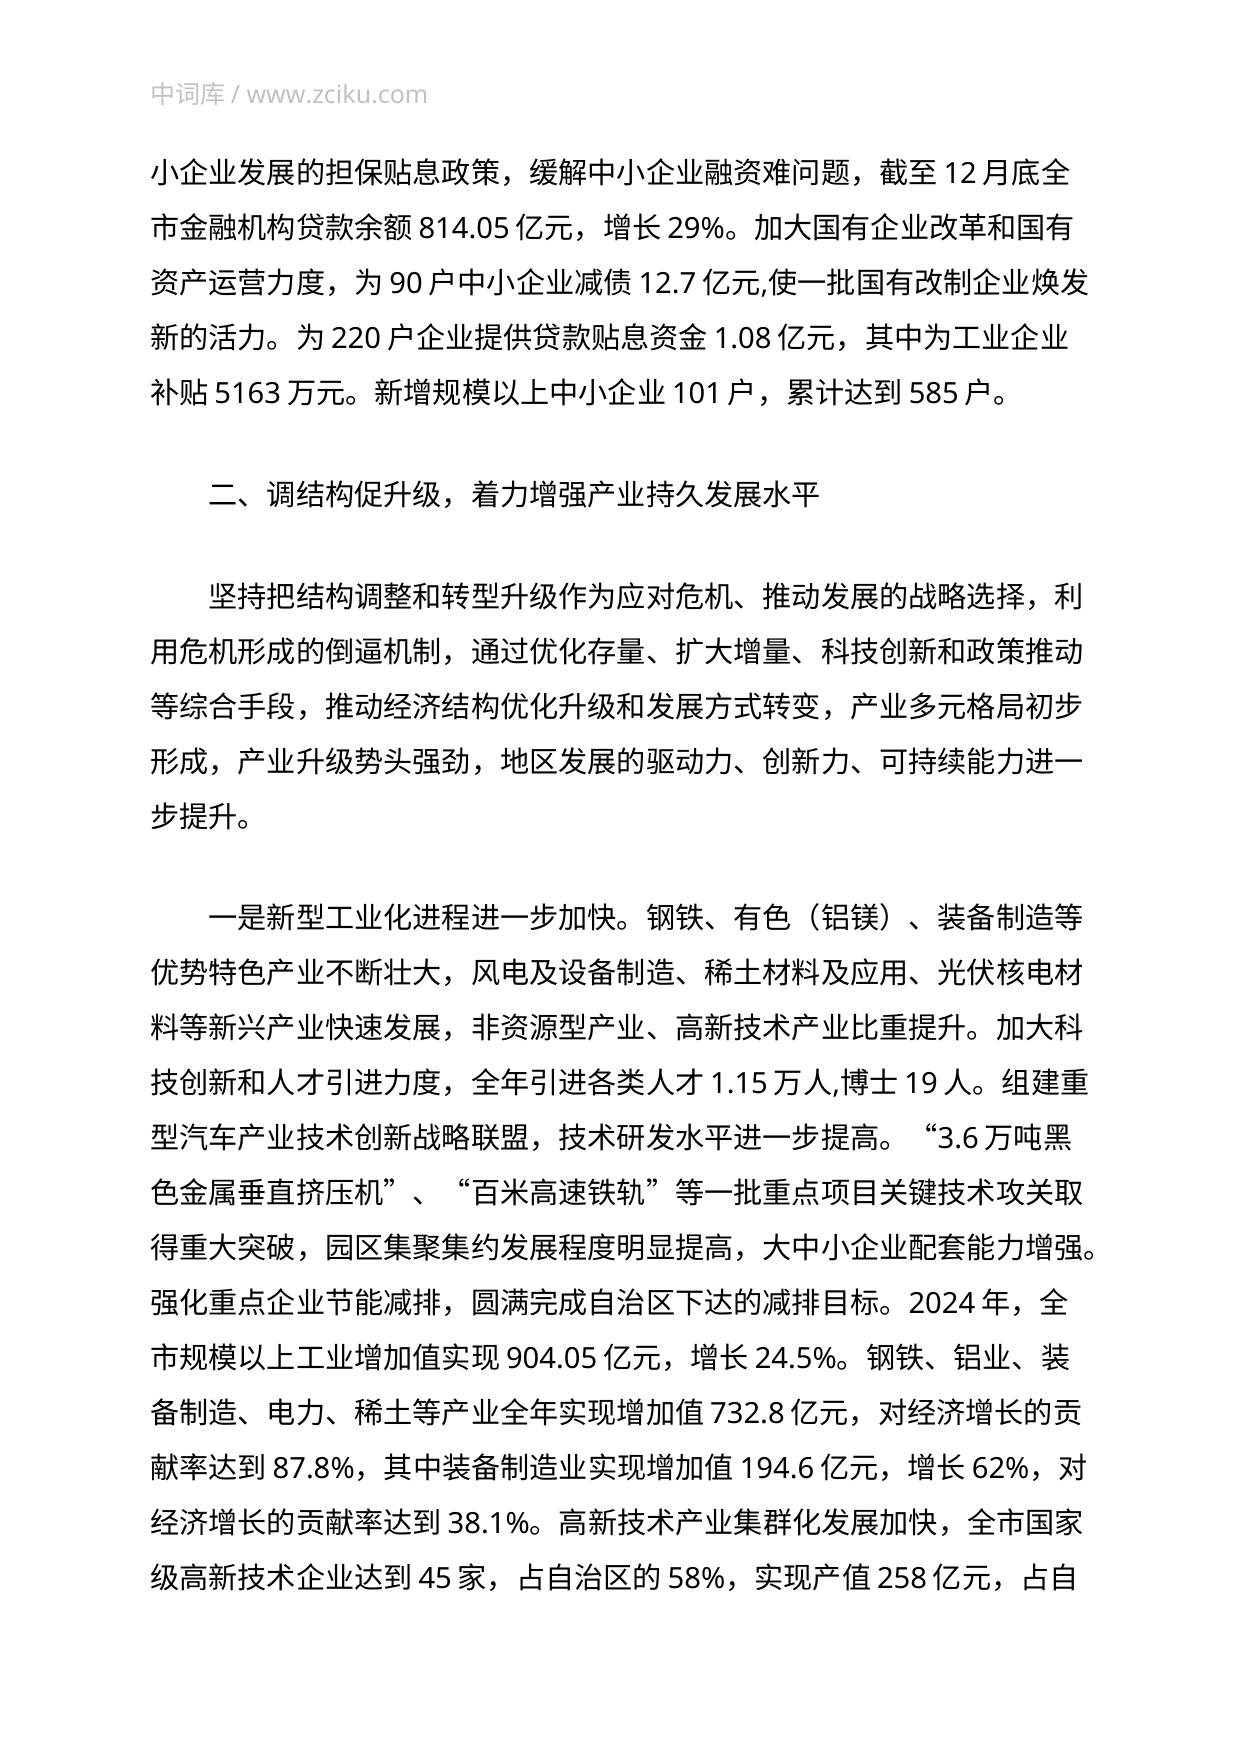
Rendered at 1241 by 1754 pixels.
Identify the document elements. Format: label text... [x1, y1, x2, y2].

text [150, 150, 1090, 412]
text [150, 895, 1090, 1597]
text 坚持把结构调整和转型升级作为应对危机、推动发展的战略选择，利用危机形成的倒逼机制，通过优化存量、扩大增量、科技创新和政策推动等综合手段，推动经济结构优化升级和发展方式转变，产业多元格局初步形成，产业升级势头强劲，地区发展的驱动力、创新力、可持续能力进一步提升。 [150, 574, 1090, 836]
text 二、调结构促升级，着力增强产业持久发展水平 [150, 472, 1090, 514]
